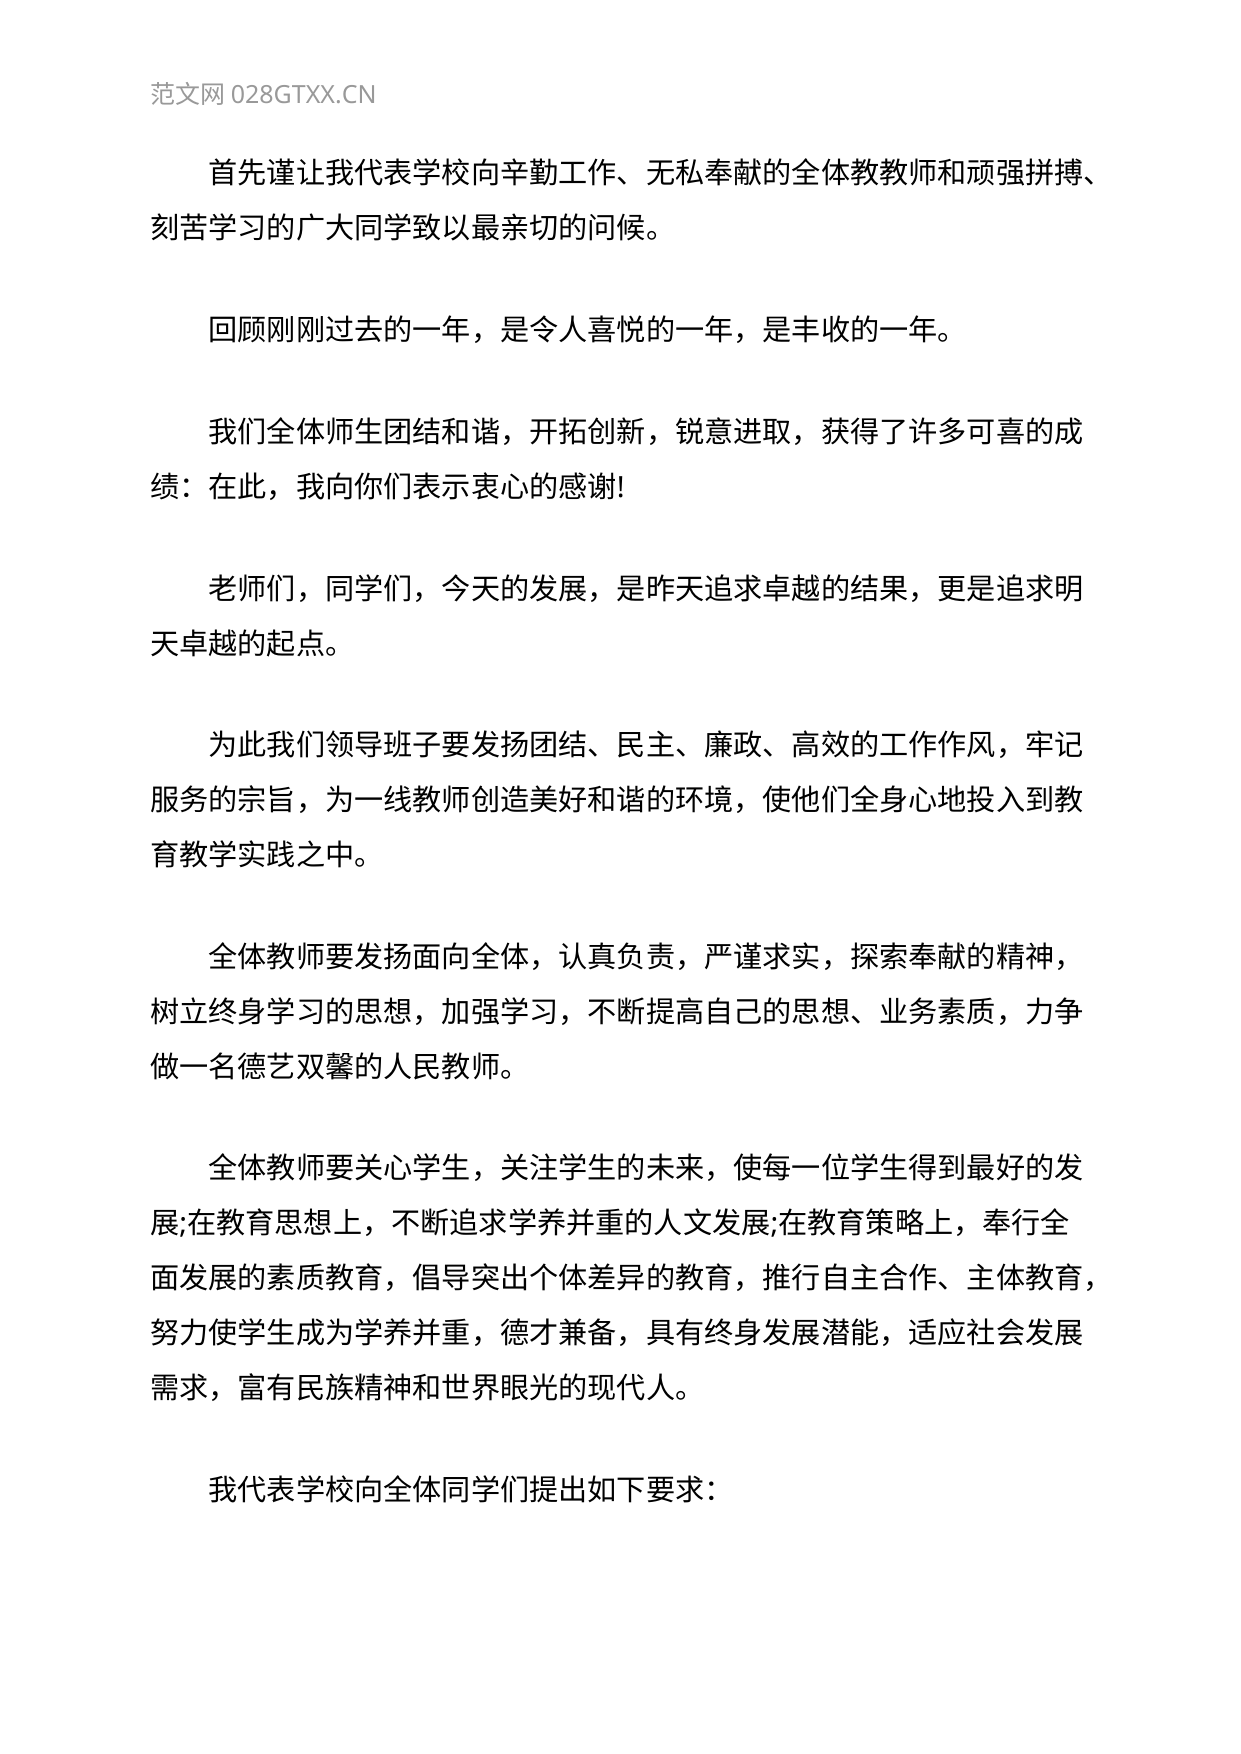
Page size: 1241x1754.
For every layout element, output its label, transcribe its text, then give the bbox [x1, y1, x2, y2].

text 回顾刚刚过去的一年，是令人喜悦的一年，是丰收的一年。 [150, 307, 1090, 349]
text 为此我们领导班子要发扬团结、民主、廉政、高效的工作作风，牢记服务的宗旨，为一线教师创造美好和谐的环境，使他们全身心地投入到教育教学实践之中。 [150, 722, 1090, 874]
text 全体教师要关心学生，关注学生的未来，使每一位学生得到最好的发展;在教育思想上，不断追求学养并重的人文发展;在教育策略上，奉行全面发展的素质教育，倡导突出个体差异的教育，推行自主合作、主体教育，努力使学生成为学养并重，德才兼备，具有终身发展潜能，适应社会发展需求，富有民族精神和世界眼光的现代人。 [150, 1145, 1090, 1407]
text 全体教师要发扬面向全体，认真负责，严谨求实，探索奉献的精神，树立终身学习的思想，加强学习，不断提高自己的思想、业务素质，力争做一名德艺双馨的人民教师。 [150, 933, 1090, 1086]
text 我们全体师生团结和谐，开拓创新，锐意进取，获得了许多可喜的成绩：在此，我向你们表示衷心的感谢! [150, 408, 1090, 506]
text 我代表学校向全体同学们提出如下要求： [150, 1467, 1090, 1509]
text 老师们，同学们，今天的发展，是昨天追求卓越的结果，更是追求明天卓越的起点。 [150, 565, 1090, 662]
text 首先谨让我代表学校向辛勤工作、无私奉献的全体教教师和顽强拼搏、刻苦学习的广大同学致以最亲切的问候。 [150, 150, 1090, 247]
